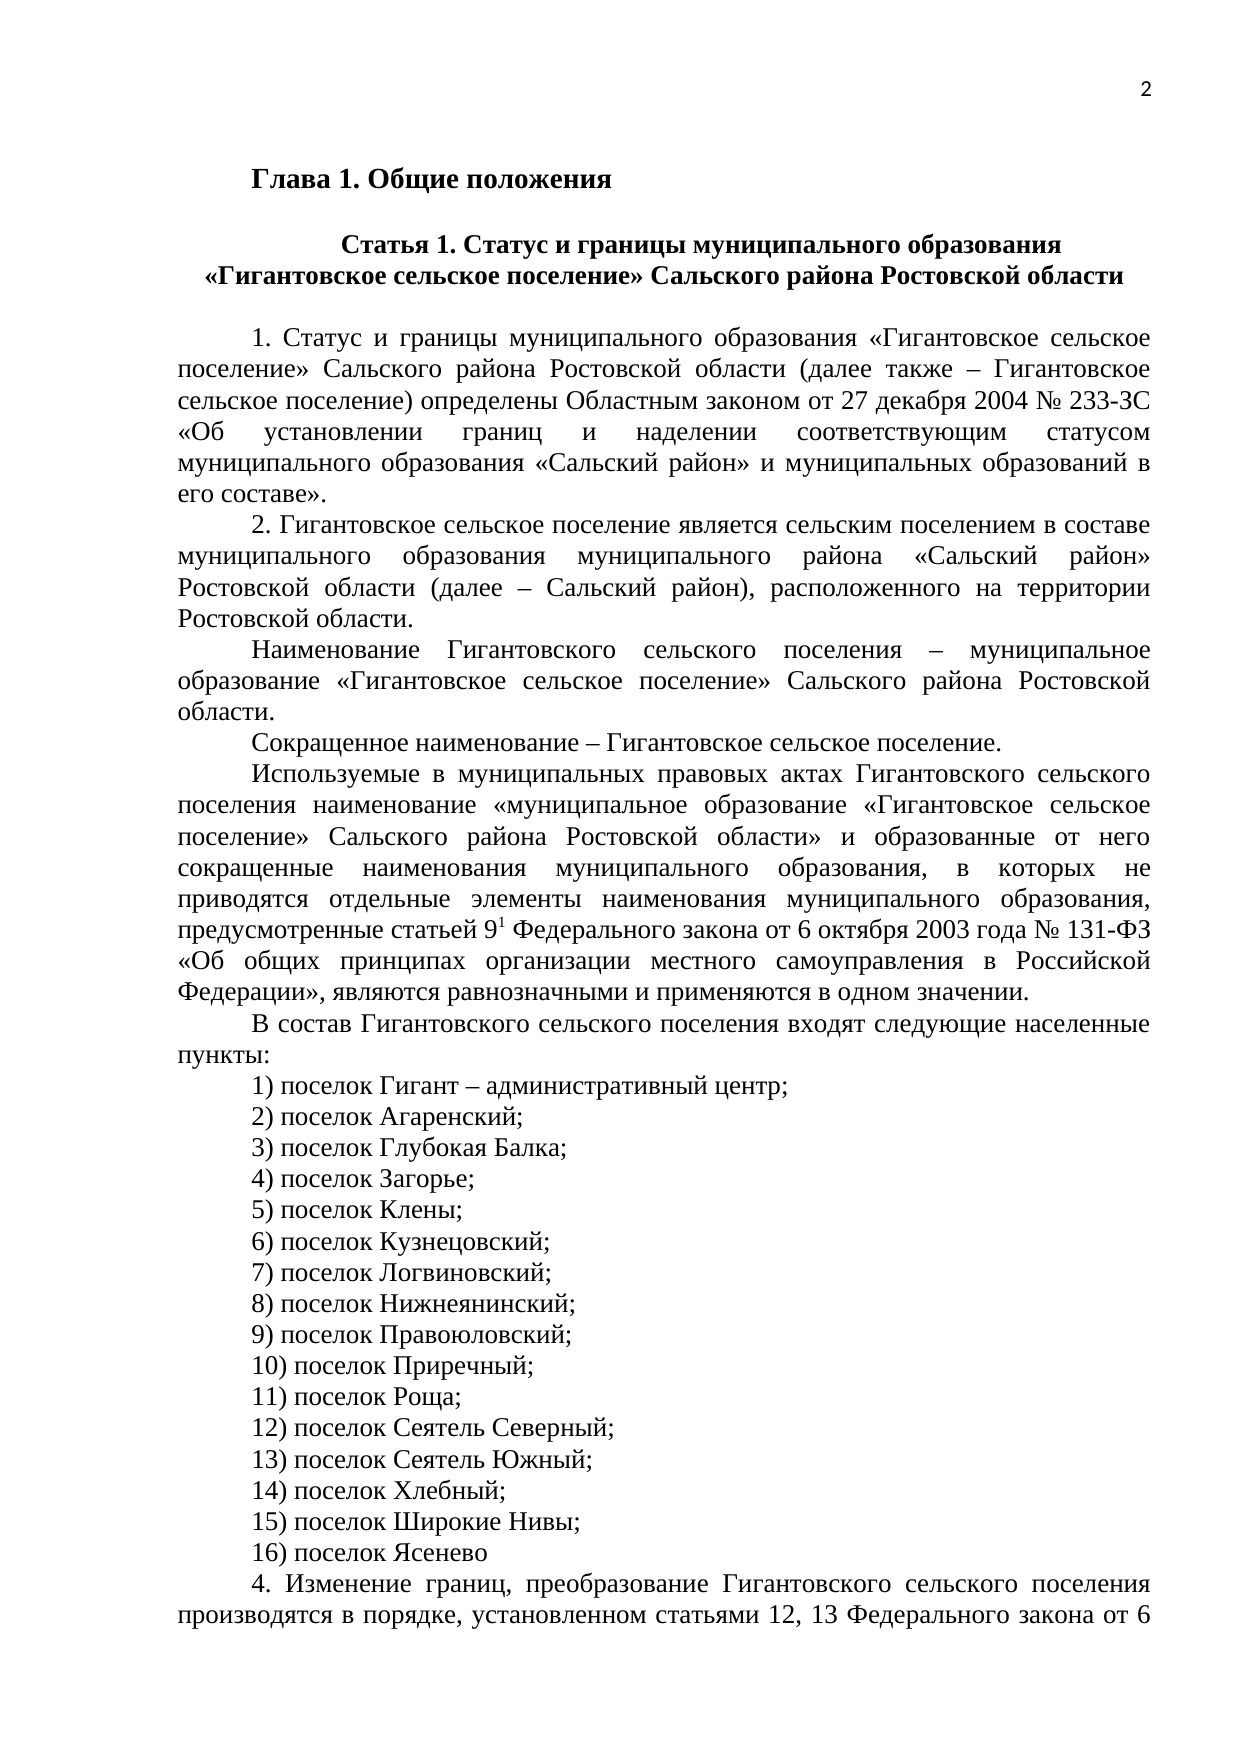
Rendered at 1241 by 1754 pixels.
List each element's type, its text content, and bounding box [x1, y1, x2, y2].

text 2) поселок Агаренский; [177, 1100, 1152, 1131]
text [177, 1567, 1152, 1629]
text 14) поселок Хлебный; [177, 1474, 1152, 1505]
text Используемые в муниципальных правовых актах Гигантовского сельского поселения наименование «муниципальное образование «Гигантовское сельское поселение» Сальского района Ростовской области» и образованные от него сокращенные наименования муниципального образования, в которых не приводятся отдельные элементы наименования муниципального образования, предусмотренные статьей 91 Федерального закона от 6 октября 2003 года № 131-ФЗ «Об общих принципах организации местного самоуправления в Российской Федерации», являются равнозначными и применяются в одном значении. [177, 757, 1152, 1007]
text В состав Гигантовского сельского поселения входят следующие населенные пункты: [177, 1007, 1152, 1069]
text 15) поселок Широкие Нивы; [177, 1505, 1152, 1536]
text Статья 1. Статус и границы муниципального образования «Гигантовское сельское поселение» Сальского района Ростовской области [177, 228, 1152, 290]
text 13) поселок Сеятель Южный; [177, 1443, 1152, 1474]
text 7) поселок Логвиновский; [177, 1256, 1152, 1287]
text 6) поселок Кузнецовский; [177, 1225, 1152, 1256]
text 1. Статус и границы муниципального образования «Гигантовское сельское поселение» Сальского района Ростовской области (далее также – Гигантовское сельское поселение) определены Областным законом от 27 декабря 2004 № 233-ЗС «Об установлении границ и наделении соответствующим статусом муниципального образования «Сальский район» и муниципальных образований в его составе». [177, 321, 1152, 508]
text 10) поселок Приречный; [177, 1349, 1152, 1380]
text 11) поселок Роща; [177, 1380, 1152, 1412]
text 16) поселок Ясенево [177, 1536, 1152, 1567]
text 9) поселок Правоюловский; [177, 1318, 1152, 1349]
text 8) поселок Нижнеянинский; [177, 1287, 1152, 1318]
text 2. Гигантовское сельское поселение является сельским поселением в составе муниципального образования муниципального района «Сальский район» Ростовской области (далее – Сальский район), расположенного на территории Ростовской области. [177, 508, 1152, 633]
text Глава 1. Общие положения [177, 161, 1152, 194]
text Сокращенное наименование – Гигантовское сельское поселение. [177, 726, 1152, 757]
text Наименование Гигантовского сельского поселения – муниципальное образование «Гигантовское сельское поселение» Сальского района Ростовской области. [177, 633, 1152, 726]
text 12) поселок Сеятель Северный; [177, 1412, 1152, 1443]
text 1) поселок Гигант – административный центр; [177, 1069, 1152, 1100]
text 4) поселок Загорье; [177, 1162, 1152, 1193]
text 5) поселок Клены; [177, 1193, 1152, 1225]
text 3) поселок Глубокая Балка; [177, 1131, 1152, 1162]
